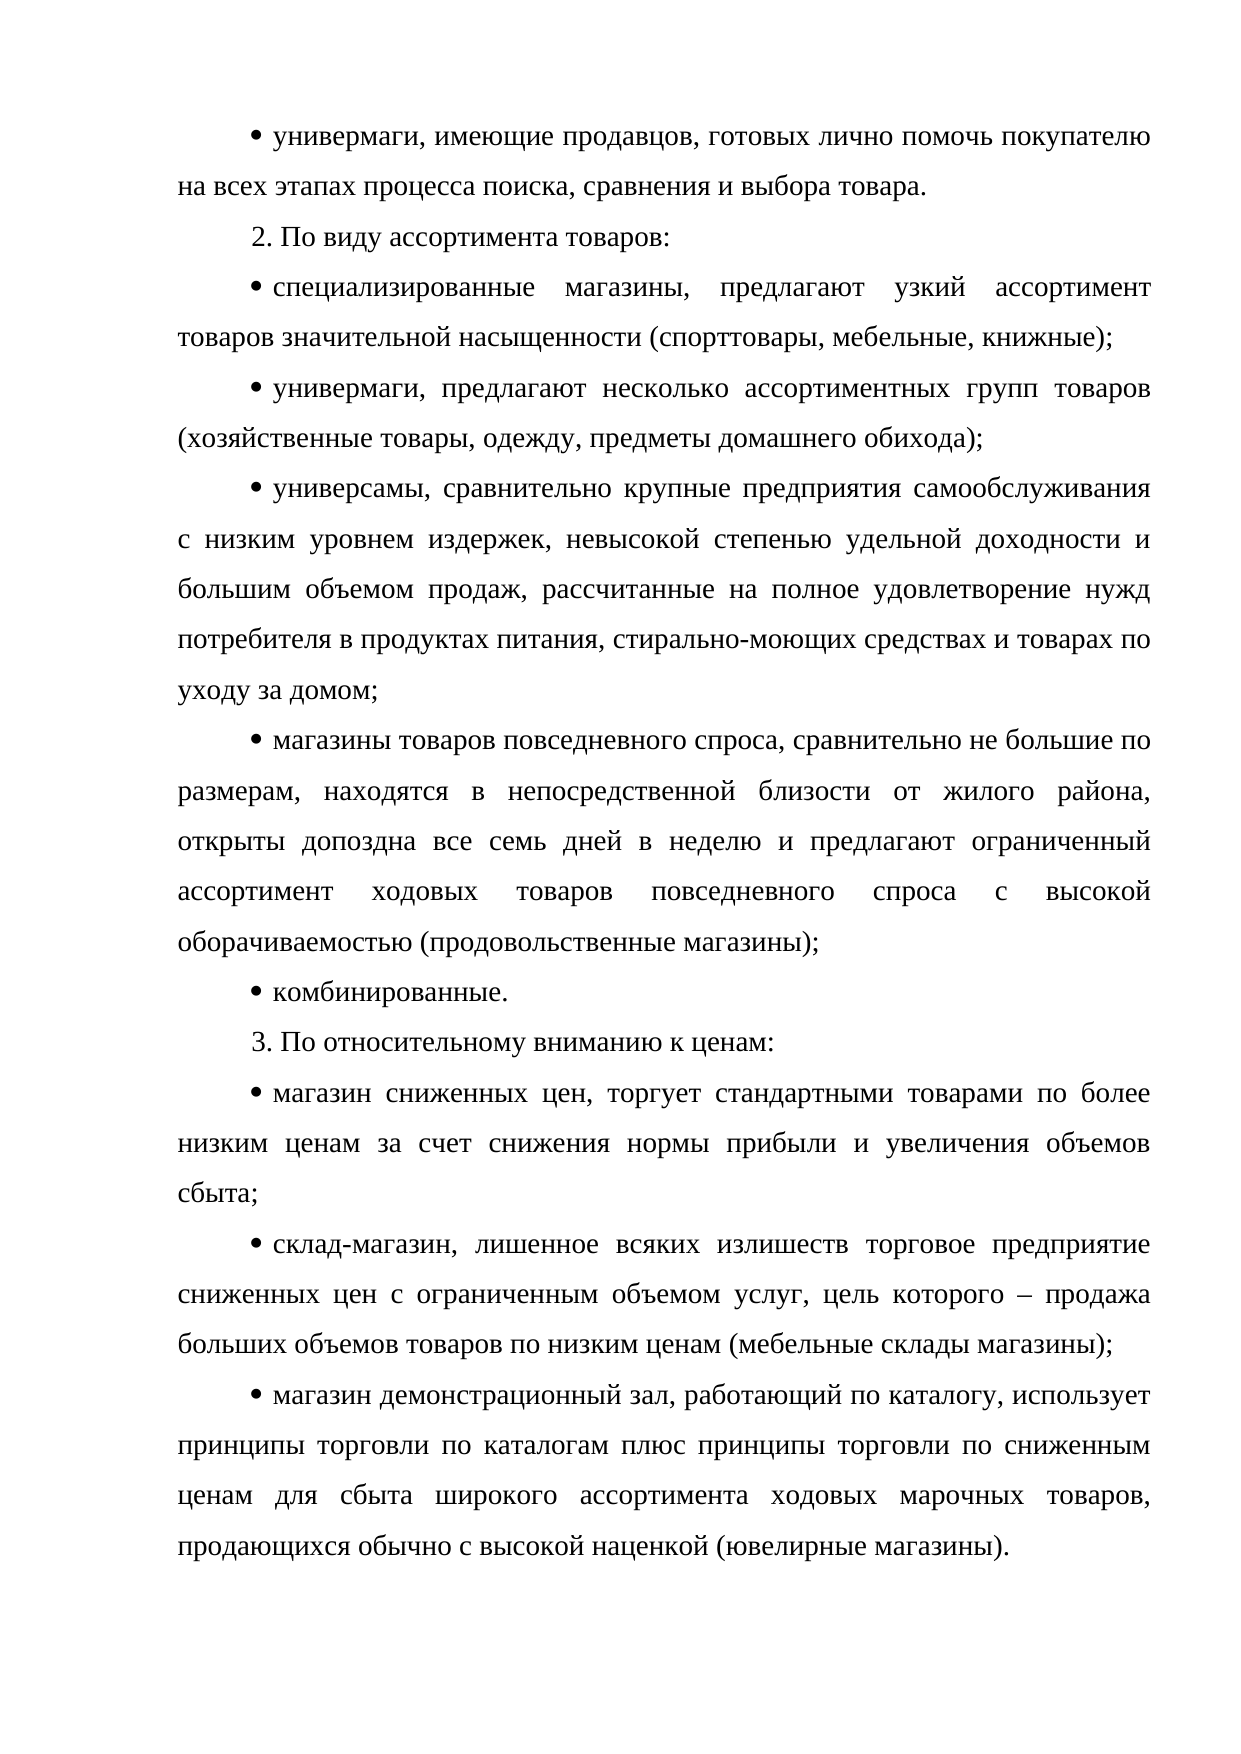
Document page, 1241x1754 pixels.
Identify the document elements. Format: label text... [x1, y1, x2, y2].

list универмаги, предлагают несколько ассортиментных групп товаров (хозяйственные товары, одежду, предметы домашнего обихода); [177, 370, 1152, 454]
list универсамы, сравнительно крупные предприятия самообслуживания с низким уровнем издержек, невысокой степенью удельной доходности и большим объемом продаж, рассчитанные на полное удовлетворение нужд потребителя в продуктах питания, стирально-моющих средствах и товарах по уходу за домом; [177, 471, 1152, 706]
list универмаги, имеющие продавцов, готовых лично помочь покупателю на всех этапах процесса поиска, сравнения и выбора товара. [177, 118, 1152, 202]
text 3. По относительному вниманию к ценам: [177, 1024, 1152, 1058]
list магазины товаров повседневного спроса, сравнительно не большие по размерам, находятся в непосредственной близости от жилого района, открыты допоздна все семь дней в неделю и предлагают ограниченный ассортимент ходовых товаров повседневного спроса с высокой оборачиваемостью (продовольственные магазины); [177, 722, 1152, 957]
list склад-магазин, лишенное всяких излишеств торговое предприятие сниженных цен с ограниченным объемом услуг, цель которого – продажа больших объемов товаров по низким ценам (мебельные склады магазины); [177, 1226, 1152, 1360]
list магазин сниженных цен, торгует стандартными товарами по более низким ценам за счет снижения нормы прибыли и увеличения объемов сбыта; [177, 1075, 1152, 1209]
list комбинированные. [177, 974, 1152, 1008]
list магазин демонстрационный зал, работающий по каталогу, использует принципы торговли по каталогам плюс принципы торговли по сниженным ценам для сбыта широкого ассортимента ходовых марочных товаров, продающихся обычно с высокой наценкой (ювелирные магазины). [177, 1377, 1152, 1561]
text 2. По виду ассортимента товаров: [177, 219, 1152, 252]
list специализированные магазины, предлагают узкий ассортимент товаров значительной насыщенности (спорттовары, мебельные, книжные); [177, 269, 1152, 353]
